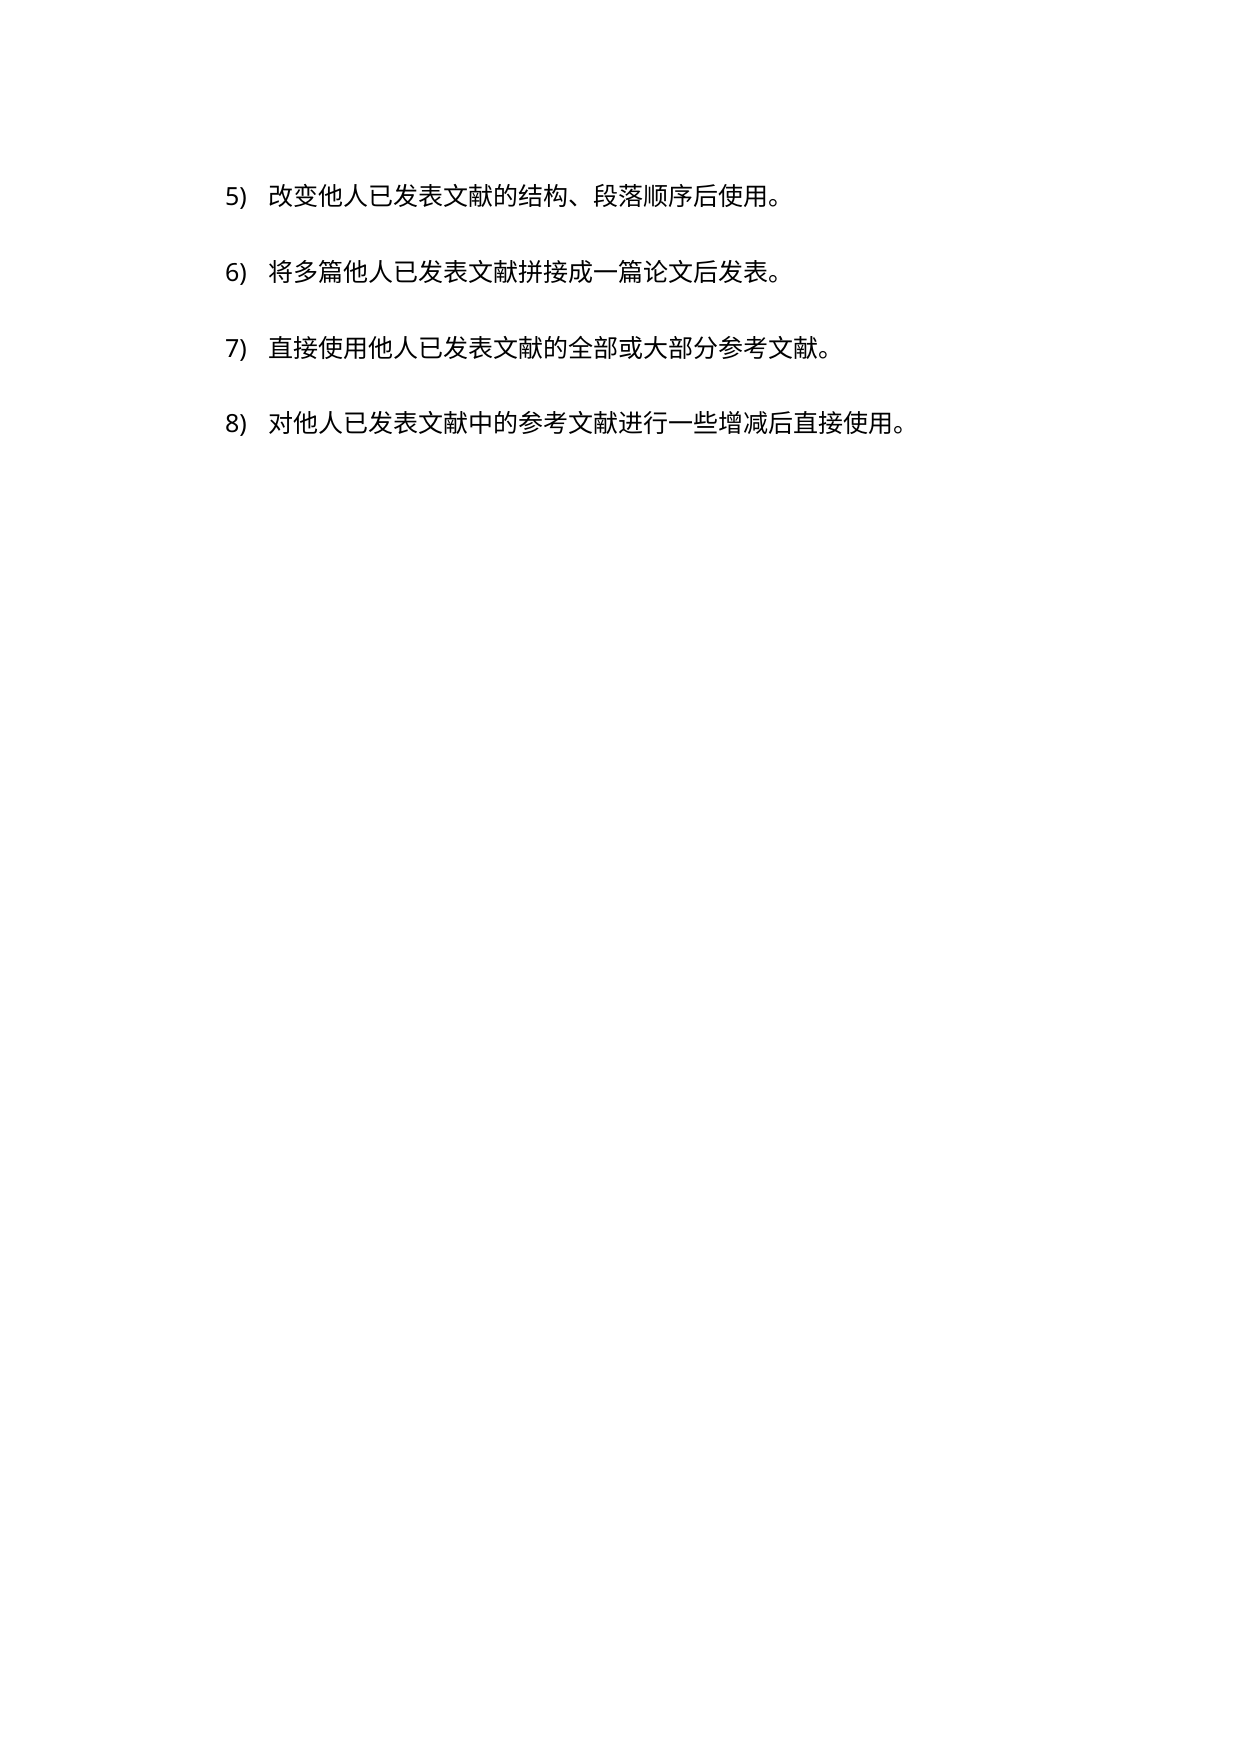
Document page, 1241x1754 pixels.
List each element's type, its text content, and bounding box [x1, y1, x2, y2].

list 直接使用他人已发表文献的全部或大部分参考文献。 [225, 314, 1053, 379]
list 将多篇他人已发表文献拼接成一篇论文后发表。 [225, 238, 1053, 303]
list 改变他人已发表文献的结构、段落顺序后使用。 [225, 162, 1053, 227]
list 对他人已发表文献中的参考文献进行一些增减后直接使用。 [225, 389, 1053, 454]
